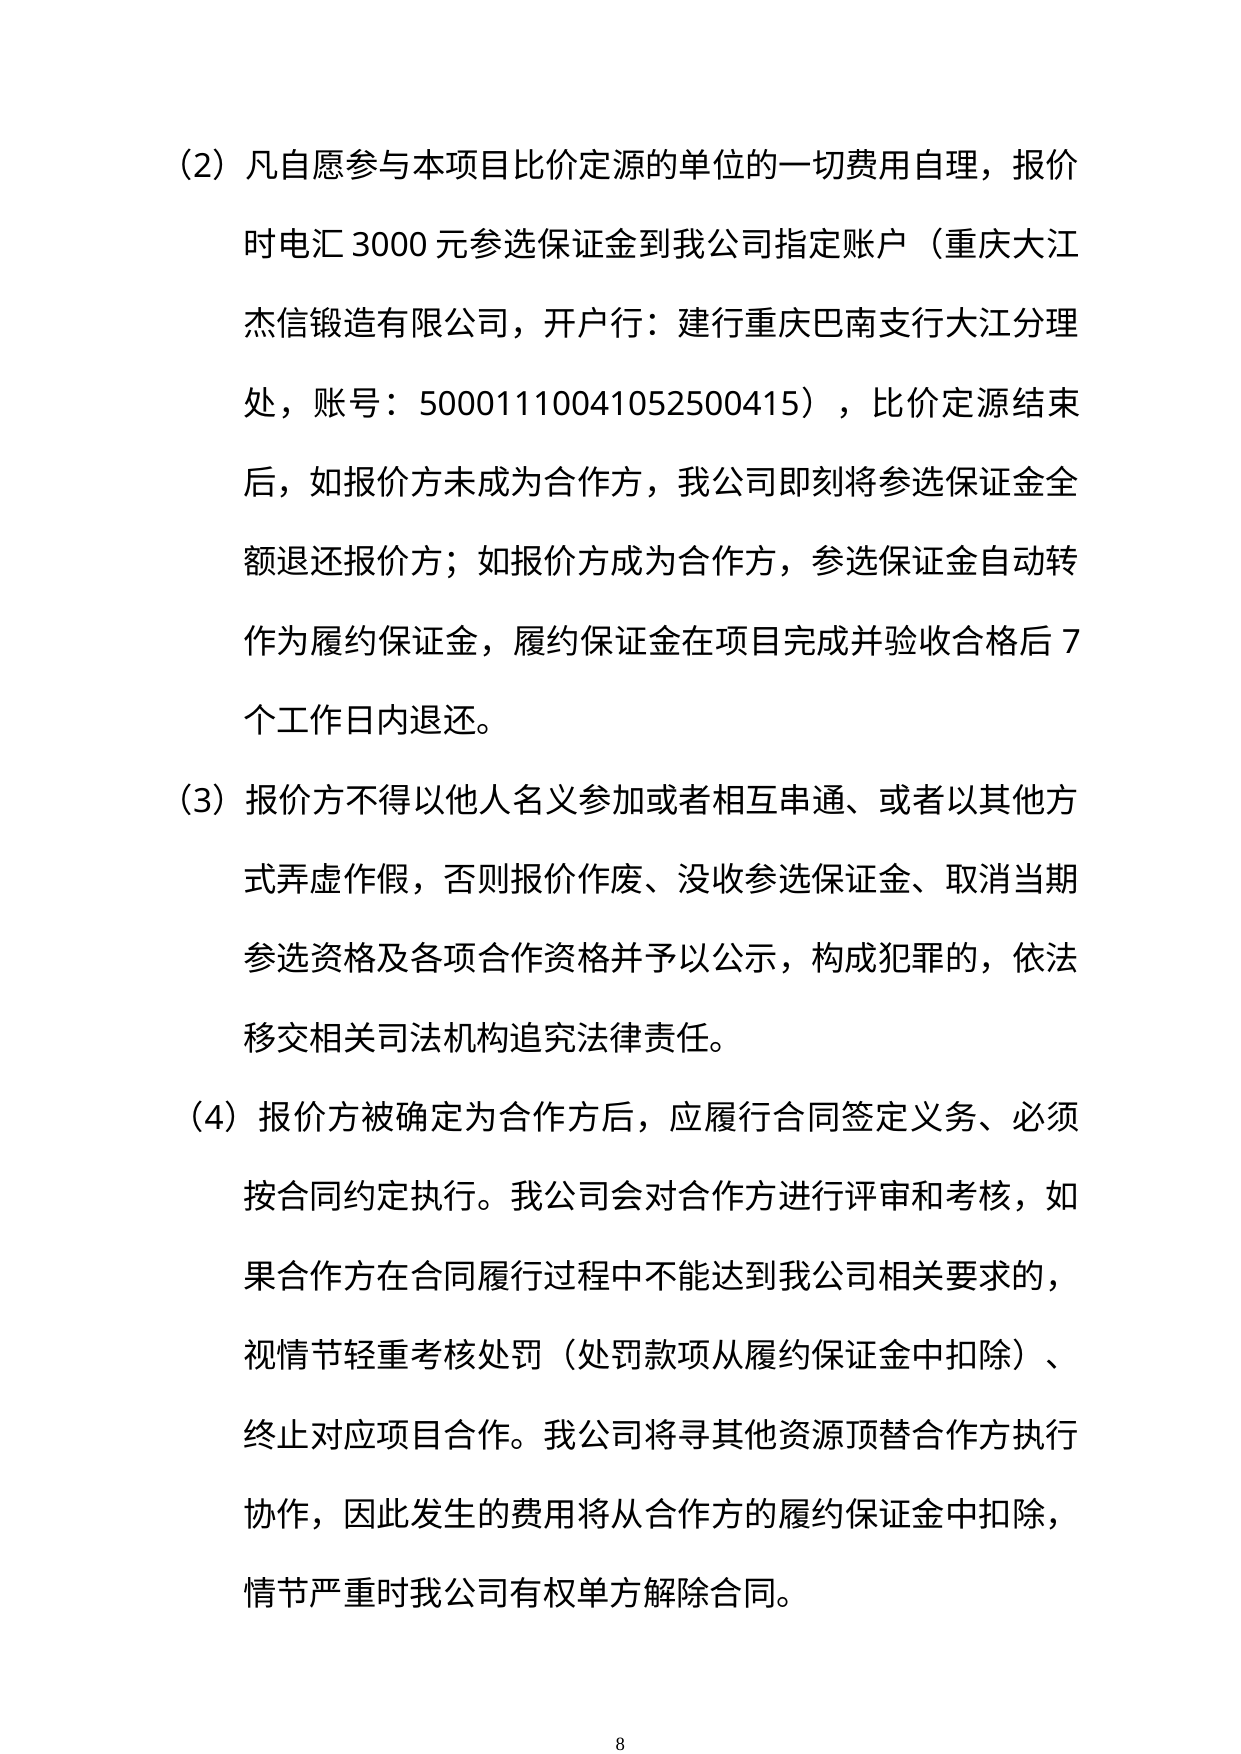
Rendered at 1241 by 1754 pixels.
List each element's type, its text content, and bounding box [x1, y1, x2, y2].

text （4）报价方被确定为合作方后，应履行合同签定义务、必须按合同约定执行。我公司会对合作方进行评审和考核，如果合作方在合同履行过程中不能达到我公司相关要求的，视情节轻重考核处罚（处罚款项从履约保证金中扣除）、终止对应项目合作。我公司将寻其他资源顶替合作方执行协作，因此发生的费用将从合作方的履约保证金中扣除，情节严重时我公司有权单方解除合同。 [159, 1075, 1081, 1631]
text （3）报价方不得以他人名义参加或者相互串通、或者以其他方式弄虚作假，否则报价作废、没收参选保证金、取消当期参选资格及各项合作资格并予以公示，构成犯罪的，依法移交相关司法机构追究法律责任。 [159, 758, 1081, 1075]
text （2）凡自愿参与本项目比价定源的单位的一切费用自理，报价时电汇3000元参选保证金到我公司指定账户（重庆大江杰信锻造有限公司，开户行：建行重庆巴南支行大江分理处，账号：50001110041052500415），比价定源结束后，如报价方未成为合作方，我公司即刻将参选保证金全额退还报价方；如报价方成为合作方，参选保证金自动转作为履约保证金，履约保证金在项目完成并验收合格后7个工作日内退还。 [159, 123, 1081, 758]
